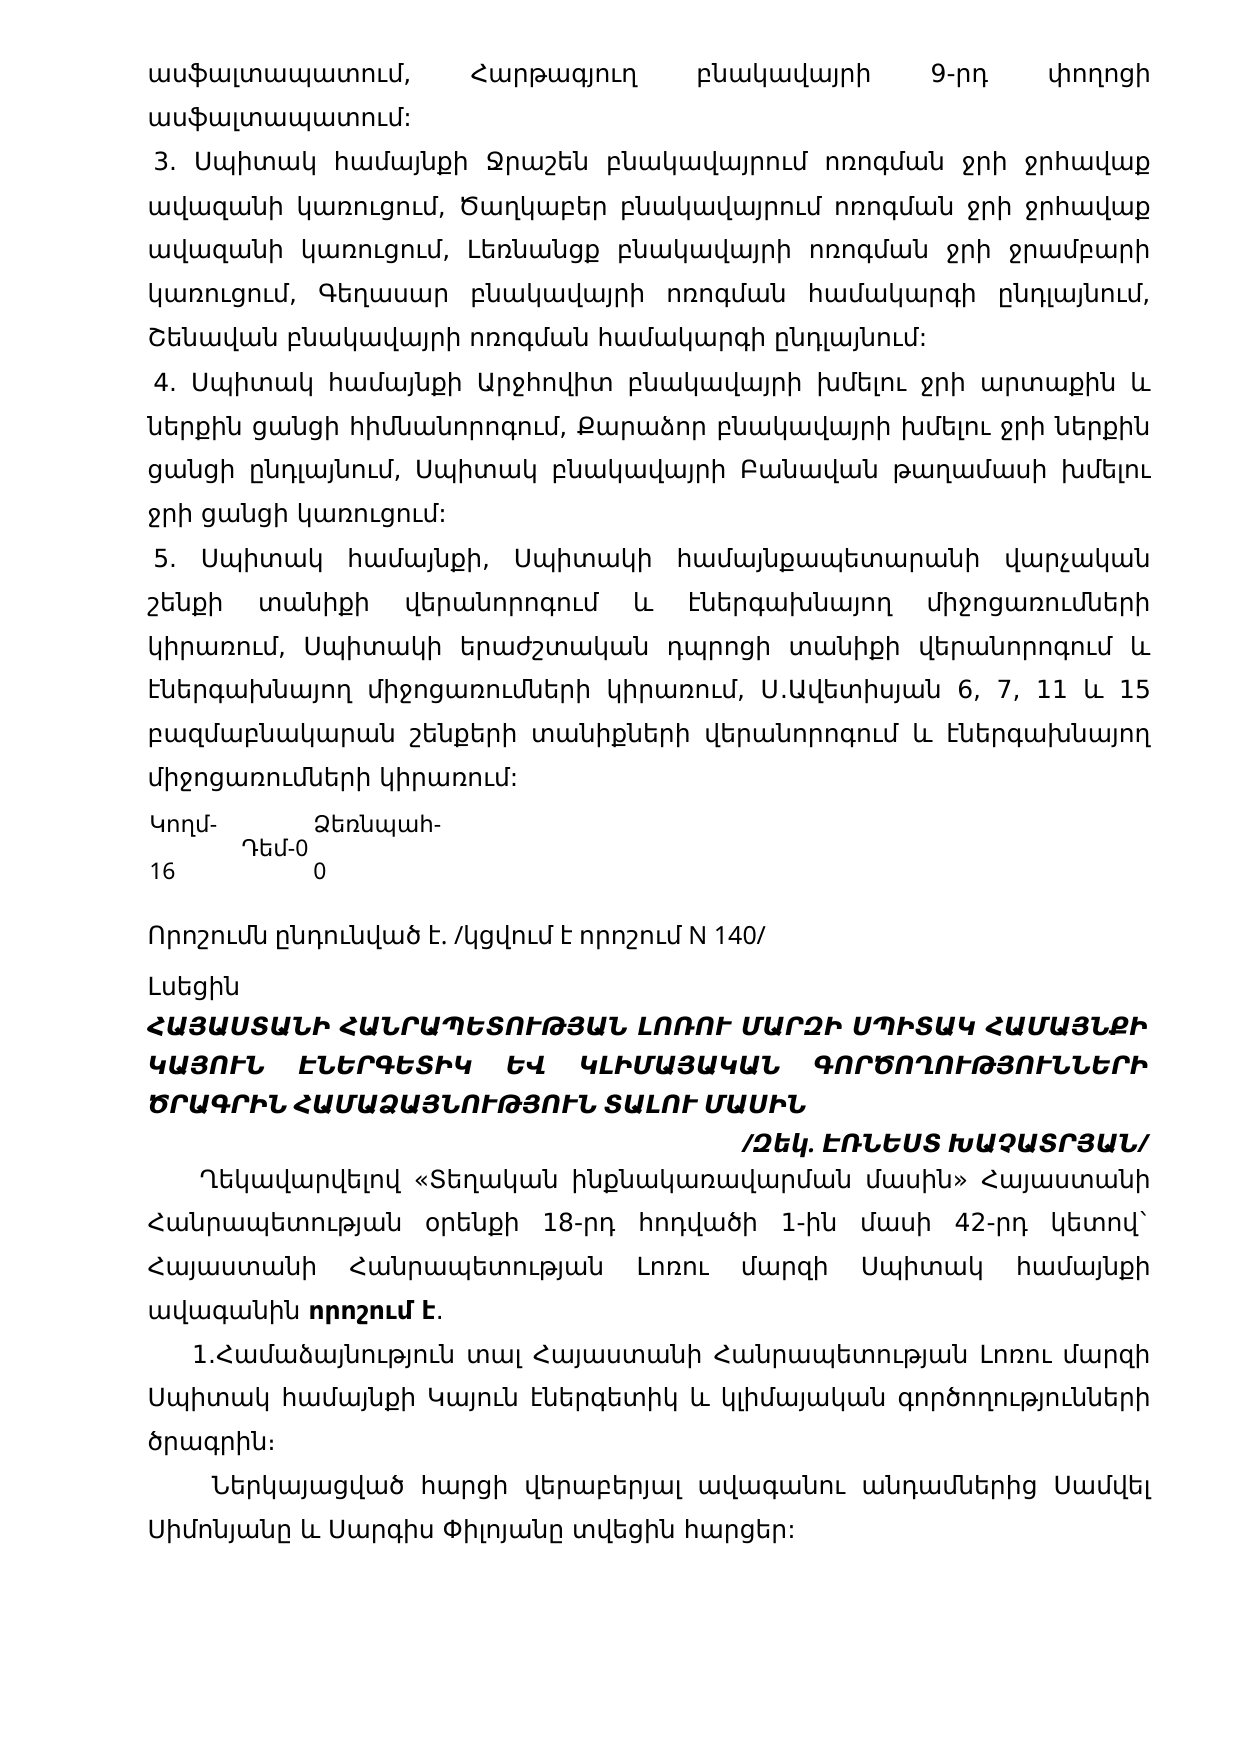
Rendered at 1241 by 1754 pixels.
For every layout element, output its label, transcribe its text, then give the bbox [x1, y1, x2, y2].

text Լսեցին ՀԱՅԱՍՏԱՆԻ ՀԱՆՐԱՊԵՏՈՒԹՅԱՆ ԼՈՌՈՒ ՄԱՐԶԻ ՍՊԻՏԱԿ ՀԱՄԱՅՆՔԻ ԿԱՅՈՒՆ ԷՆԵՐԳԵՏԻԿ ԵՎ ԿԼԻՄԱՅԱԿԱՆ ԳՈՐԾՈՂՈՒԹՅՈՒՆՆԵՐԻ ԾՐԱԳՐԻՆ ՀԱՄԱՁԱՅՆՈՒԹՅՈՒՆ ՏԱԼՈՒ ՄԱՍԻՆ [147, 969, 1151, 1121]
text /Զեկ. ԷՌՆԵՍՏ ԽԱՉԱՏՐՅԱՆ/ [147, 1126, 1151, 1160]
table_header Կողմ-16 [148, 807, 240, 918]
text Ներկայացված հարցի վերաբերյալ ավագանու անդամներից Սամվել Սիմոնյանը և Սարգիս Փիլոյանը տվեցին հարցեր: [147, 1471, 1151, 1544]
text 5. Սպիտակ համայնքի, Սպիտակի համայնքապետարանի վարչական շենքի տանիքի վերանորոգում և էներգախնայող միջոցառումների կիրառում, Սպիտակի երաժշտական դպրոցի տանիքի վերանորոգում և էներգախնայող միջոցառումների կիրառում, Ս․Ավետիսյան 6, 7, 11 և 15 բազմաբնակարան շենքերի տանիքների վերանորոգում և էներգախնայող միջոցառումների կիրառում: [147, 543, 1151, 792]
text 1.Համաձայնություն տալ Հայաստանի Հանրապետության Լոռու մարզի Սպիտակ համայնքի Կայուն էներգետիկ և կլիմայական գործողությունների ծրագրին։ [147, 1340, 1151, 1456]
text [147, 59, 1151, 132]
text Ղեկավարվելով «Տեղական ինքնակառավարման մասին» Հայաստանի Հանրապետության օրենքի 18-րդ հոդվածի 1-ին մասի 42-րդ կետով` Հայաստանի Հանրապետության Լոռու մարզի Սպիտակ համայնքի ավագանին որոշում է. [147, 1165, 1151, 1325]
table_header Ձեռնպահ-0 [312, 807, 445, 918]
table_header Դեմ-0 [240, 807, 312, 918]
text 3. Սպիտակ համայնքի Ջրաշեն բնակավայրում ոռոգման ջրի ջրհավաք ավազանի կառուցում, Ծաղկաբեր բնակավայրում ոռոգման ջրի ջրհավաք ավազանի կառուցում, Լեռնանցք բնակավայրի ոռոգման ջրի ջրամբարի կառուցում, Գեղասար բնակավայրի ոռոգման համակարգի ընդլայնում, Շենավան բնակավայրի ոռոգման համակարգի ընդլայնում: [147, 147, 1151, 352]
text 4. Սպիտակ համայնքի Արջհովիտ բնակավայրի խմելու ջրի արտաքին և ներքին ցանցի հիմնանորոգում, Քարաձոր բնակավայրի խմելու ջրի ներքին ցանցի ընդլայնում, Սպիտակ բնակավայրի Բանավան թաղամասի խմելու ջրի ցանցի կառուցում: [147, 367, 1151, 528]
text Որոշումն ընդունված է. /կցվում է որոշում N 140/ [147, 918, 1151, 952]
